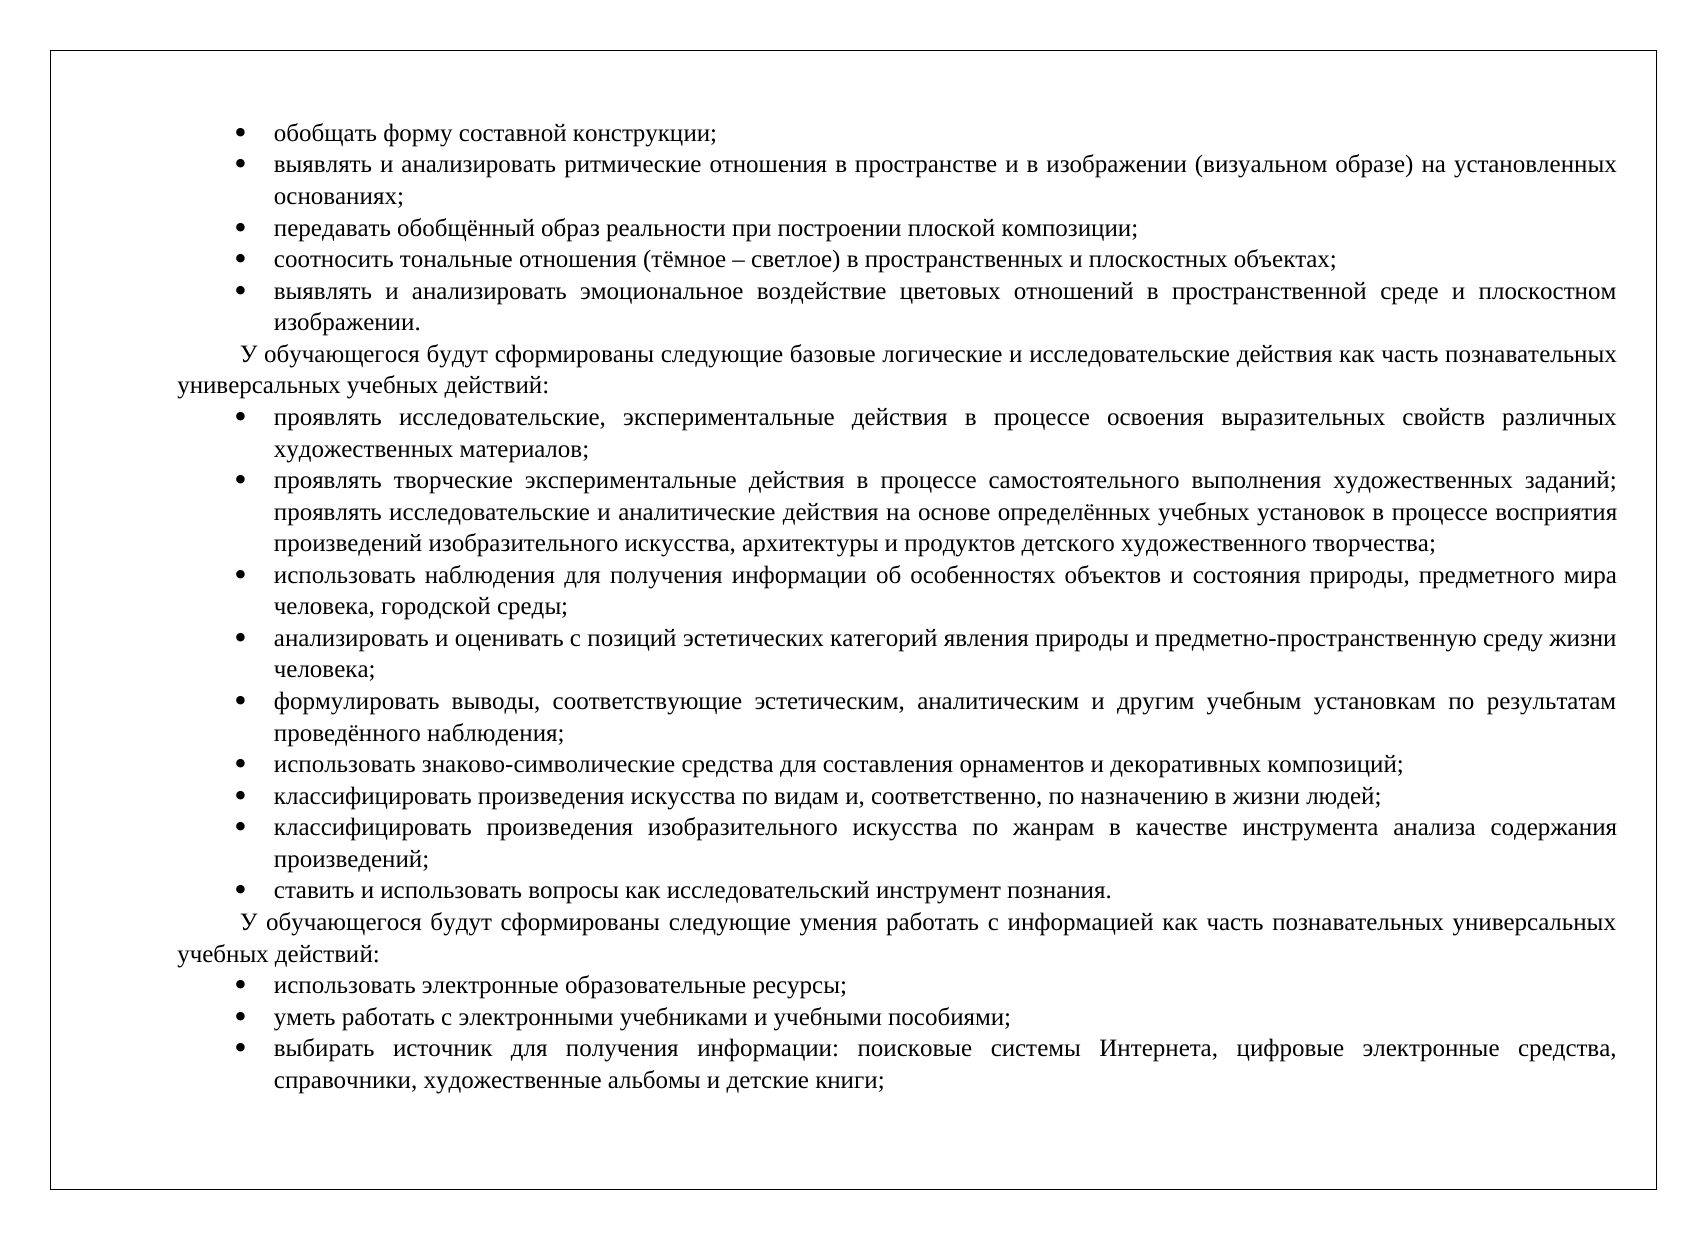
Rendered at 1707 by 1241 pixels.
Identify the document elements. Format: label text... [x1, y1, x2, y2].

list классифицировать произведения искусства по видам и, соответственно, по назначению в жизни людей; [236, 781, 1618, 809]
list выявлять и анализировать эмоциональное воздействие цветовых отношений в пространственной среде и плоскостном изображении. [236, 276, 1618, 336]
list соотносить тональные отношения (тёмное – светлое) в пространственных и плоскостных объектах; [236, 244, 1618, 273]
list использовать знаково-символические средства для составления орнаментов и декоративных композиций; [236, 749, 1618, 778]
list проявлять исследовательские, экспериментальные действия в процессе освоения выразительных свойств различных художественных материалов; [236, 402, 1618, 462]
list выявлять и анализировать ритмические отношения в пространстве и в изображении (визуальном образе) на установленных основаниях; [236, 149, 1618, 210]
list уметь работать с электронными учебниками и учебными пособиями; [236, 1002, 1618, 1031]
list формулировать выводы, соответствующие эстетическим, аналитическим и другим учебным установкам по результатам проведённого наблюдения; [236, 686, 1618, 746]
text У обучающегося будут сформированы следующие умения работать с информацией как часть познавательных универсальных учебных действий: [177, 907, 1618, 967]
list ставить и использовать вопросы как исследовательский инструмент познания. [236, 876, 1618, 904]
list проявлять творческие экспериментальные действия в процессе самостоятельного выполнения художественных заданий; проявлять исследовательские и аналитические действия на основе определённых учебных установок в процессе восприятия произведений изобразительного искусства, архитектуры и продуктов детского художественного творчества; [236, 465, 1618, 557]
list передавать обобщённый образ реальности при построении плоской композиции; [236, 213, 1618, 241]
list использовать наблюдения для получения информации об особенностях объектов и состояния природы, предметного мира человека, городской среды; [236, 560, 1618, 620]
list анализировать и оценивать с позиций эстетических категорий явления природы и предметно-пространственную среду жизни человека; [236, 623, 1618, 683]
list классифицировать произведения изобразительного искусства по жанрам в качестве инструмента анализа содержания произведений; [236, 812, 1618, 873]
text У обучающегося будут сформированы следующие базовые логические и исследовательские действия как часть познавательных универсальных учебных действий: [177, 339, 1618, 399]
list обобщать форму составной конструкции; [236, 118, 1618, 147]
list использовать электронные образовательные ресурсы; [236, 970, 1618, 999]
list выбирать источник для получения информации: поисковые системы Интернета, цифровые электронные средства, справочники, художественные альбомы и детские книги; [236, 1033, 1618, 1094]
